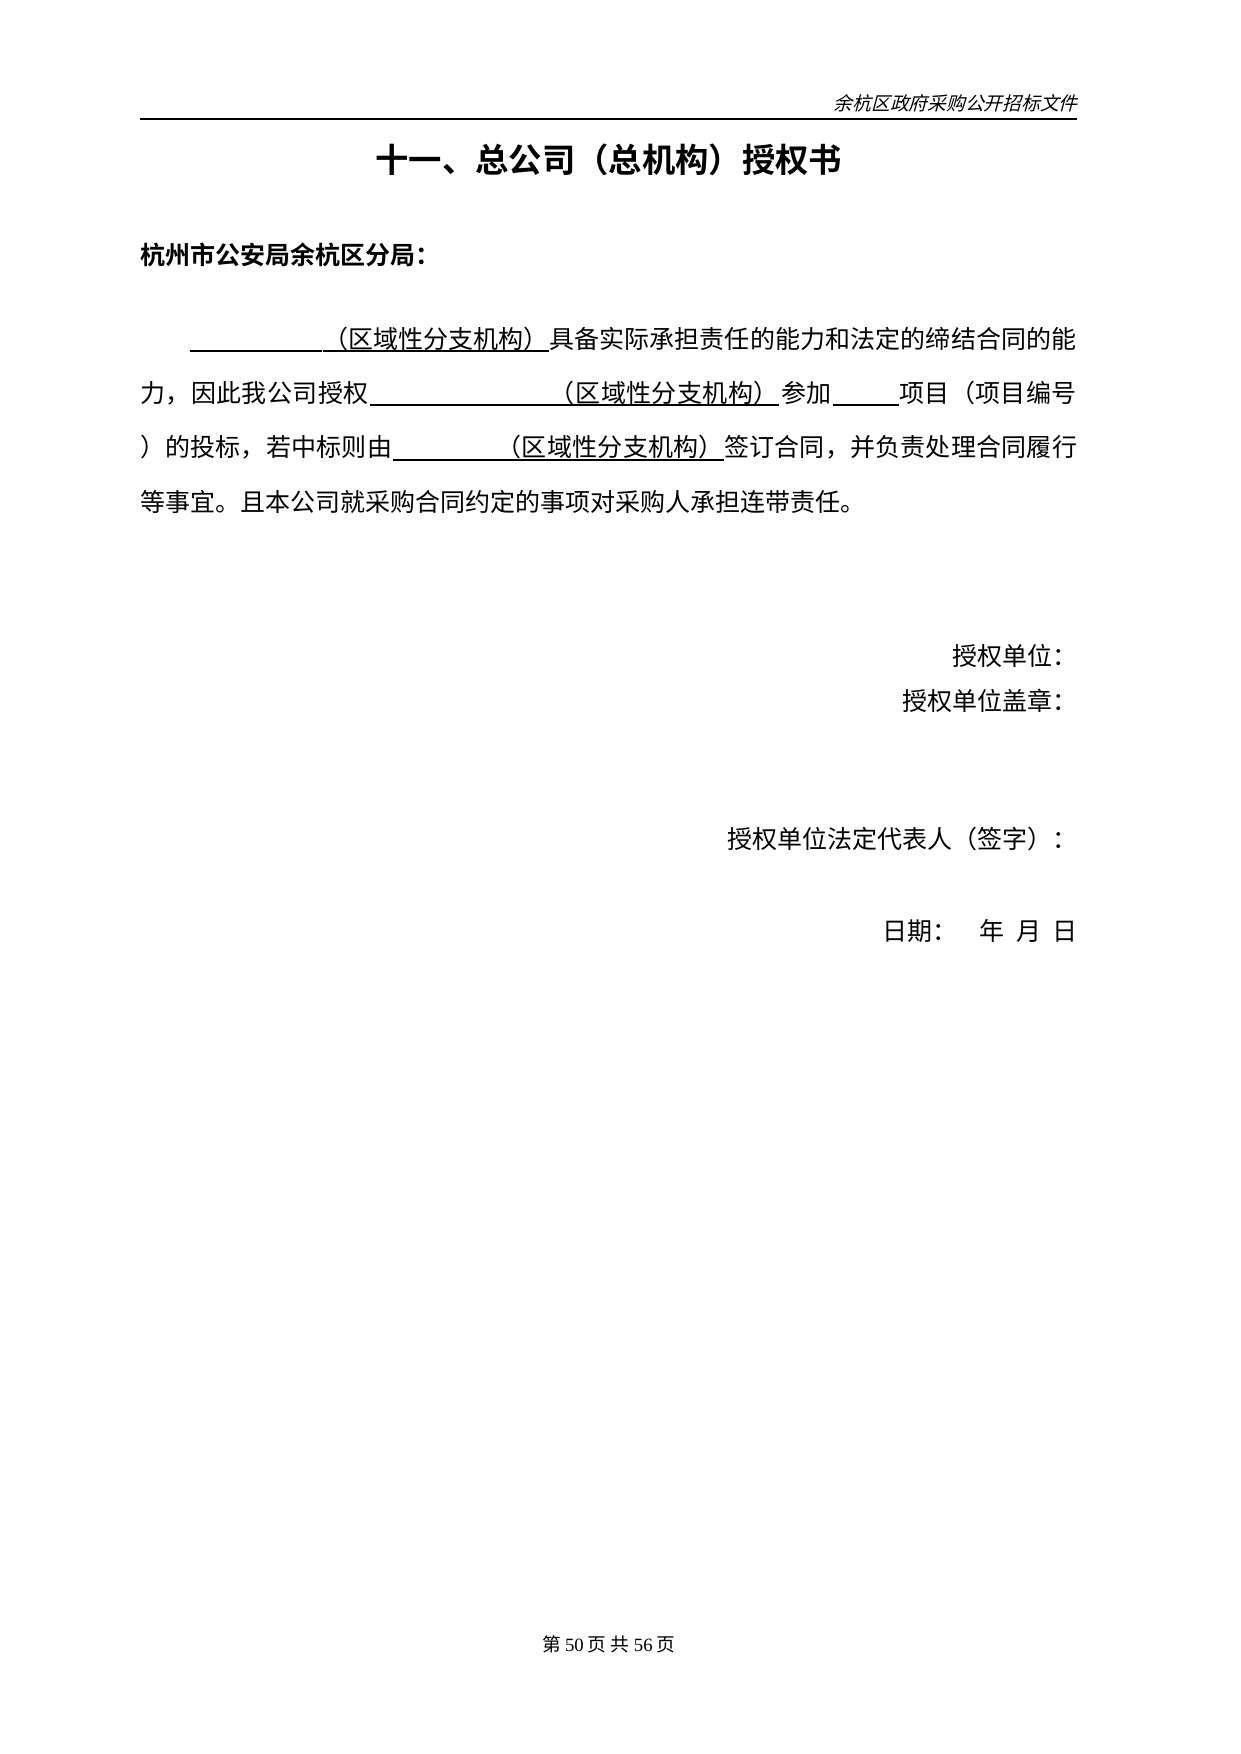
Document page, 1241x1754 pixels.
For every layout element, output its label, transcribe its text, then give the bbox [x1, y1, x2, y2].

text （区域性分支机构）具备实际承担责任的能力和法定的缔结合同的能力，因此我公司授权 （区域性分支机构）参加 项目（项目编号 ）的投标，若中标则由 （区域性分支机构）签订合同，并负责处理合同履行等事宜。且本公司就采购合同约定的事项对采购人承担连带责任。 [140, 319, 1077, 518]
text 授权单位： [140, 628, 1077, 674]
text 十一、总公司（总机构）授权书 [140, 136, 1077, 182]
text 授权单位法定代表人（签字）： [140, 812, 1077, 857]
text 杭州市公安局余杭区分局： [140, 227, 1077, 273]
text 授权单位盖章： [140, 674, 1077, 720]
text 日期： 年 月 日 [140, 903, 1077, 949]
